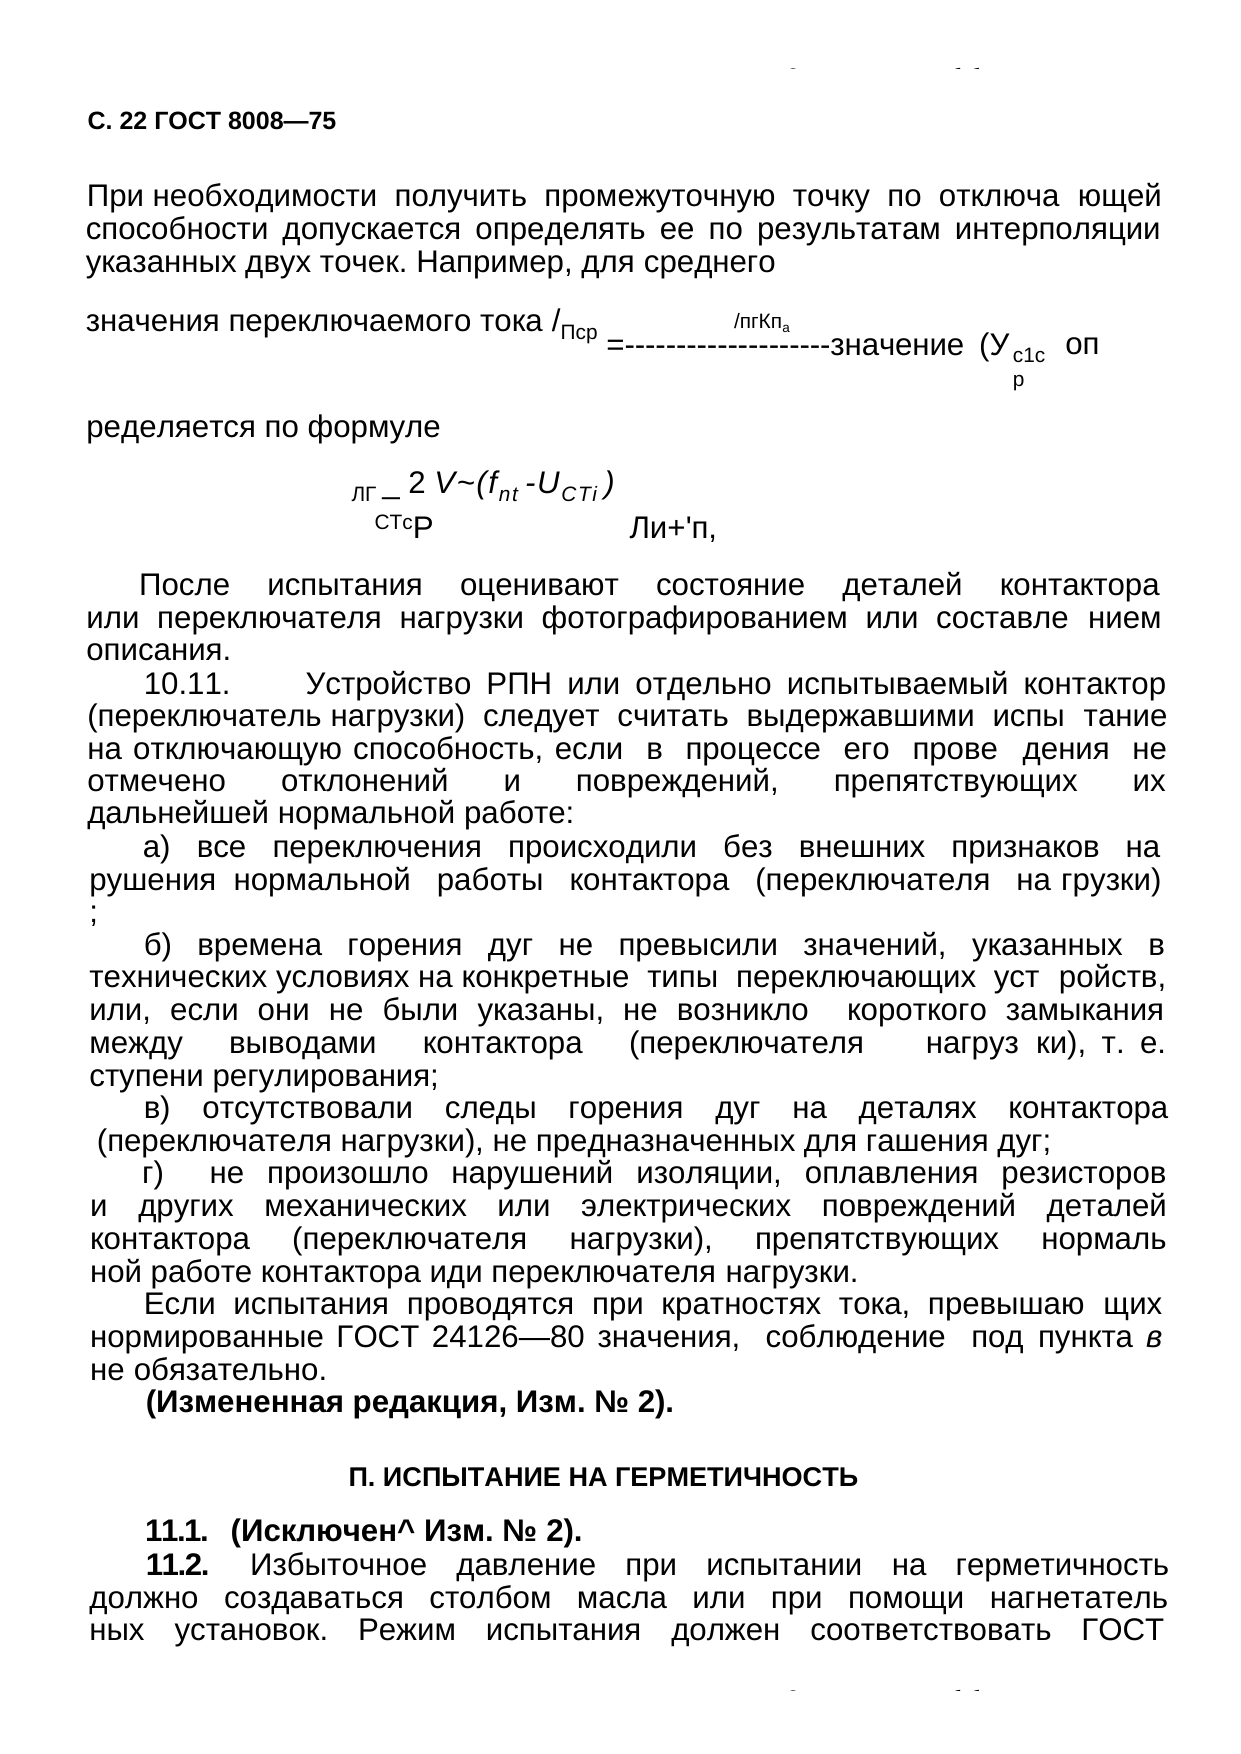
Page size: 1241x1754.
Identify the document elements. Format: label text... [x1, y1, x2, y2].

subtitle (Исключен^ Изм. № 2). [89, 1514, 1182, 1548]
text После испытания оценивают состояние деталей контактора или переключателя нагрузки фотографированием или составле­ нием описания. [86, 569, 1162, 667]
text =--------------------значение (У [606, 332, 986, 361]
text в) отсутствовали следы горения дуг на деталях контактора (переключателя нагрузки), не предназначенных для гашения дуг; [97, 1093, 1169, 1158]
list Избыточное давление при испытании на герметичность должно создаваться столбом масла или при помощи нагнетатель­ ных установок. Режим испытания должен соответствовать ГОСТ [89, 1549, 1170, 1647]
subtitle (Измененная редакция, Изм. № 2). [146, 1387, 1182, 1419]
text Если испытания проводятся при кратностях тока, превышаю­ щих нормированные ГОСТ 24126—80 значения, соблюдение под­ пункта в не обязательно. [90, 1289, 1162, 1387]
list Устройство РПН или отдельно испытываемый контактор (переключатель нагрузки) следует считать выдержавшими испы­ тание на отключающую способность, если в процессе его прове­ дения не отмечено отклонений и повреждений, препятствующих их дальнейшей нормальной работе: [87, 669, 1167, 831]
text ределяется по формуле [86, 408, 1182, 444]
text б) времена горения дуг не превысили значений, указанных в технических условиях на конкретные типы переключающих уст­ ройств, или, если они не были указаны, не возникло короткого замыкания между выводами контактора (переключателя нагруз­ ки), т. е. ступени регулирования; [89, 929, 1166, 1093]
text оп­ [1065, 325, 1182, 361]
text П. ИСПЫТАНИЕ НА ГЕРМЕТИЧНОСТЬ [348, 1461, 1182, 1492]
text значения переключаемого тока /Пср [86, 302, 597, 344]
text /пгКпа [734, 312, 1012, 332]
text ЛГ _ 2 V~(fnt -UCTi ) [351, 464, 1182, 506]
text СТсР Ли+'п, [374, 509, 1182, 546]
text с1ср [1014, 343, 1057, 391]
text При необходимости получить промежуточную точку по отключа­ ющей способности допускается определять ее по результатам интерполяции указанных двух точек. Например, для среднего [86, 181, 1162, 278]
text а) все переключения происходили без внешних признаков на­ рушения нормальной работы контактора (переключателя на­ грузки) ; [89, 831, 1161, 929]
text С. 22 ГОСТ 8008—75 [87, 106, 1182, 134]
text г) не произошло нарушений изоляции, оплавления резисторов и других механических или электрических повреждений деталей контактора (переключателя нагрузки), препятствующих нормаль­ ной работе контактора иди переключателя нагрузки. [90, 1158, 1168, 1289]
